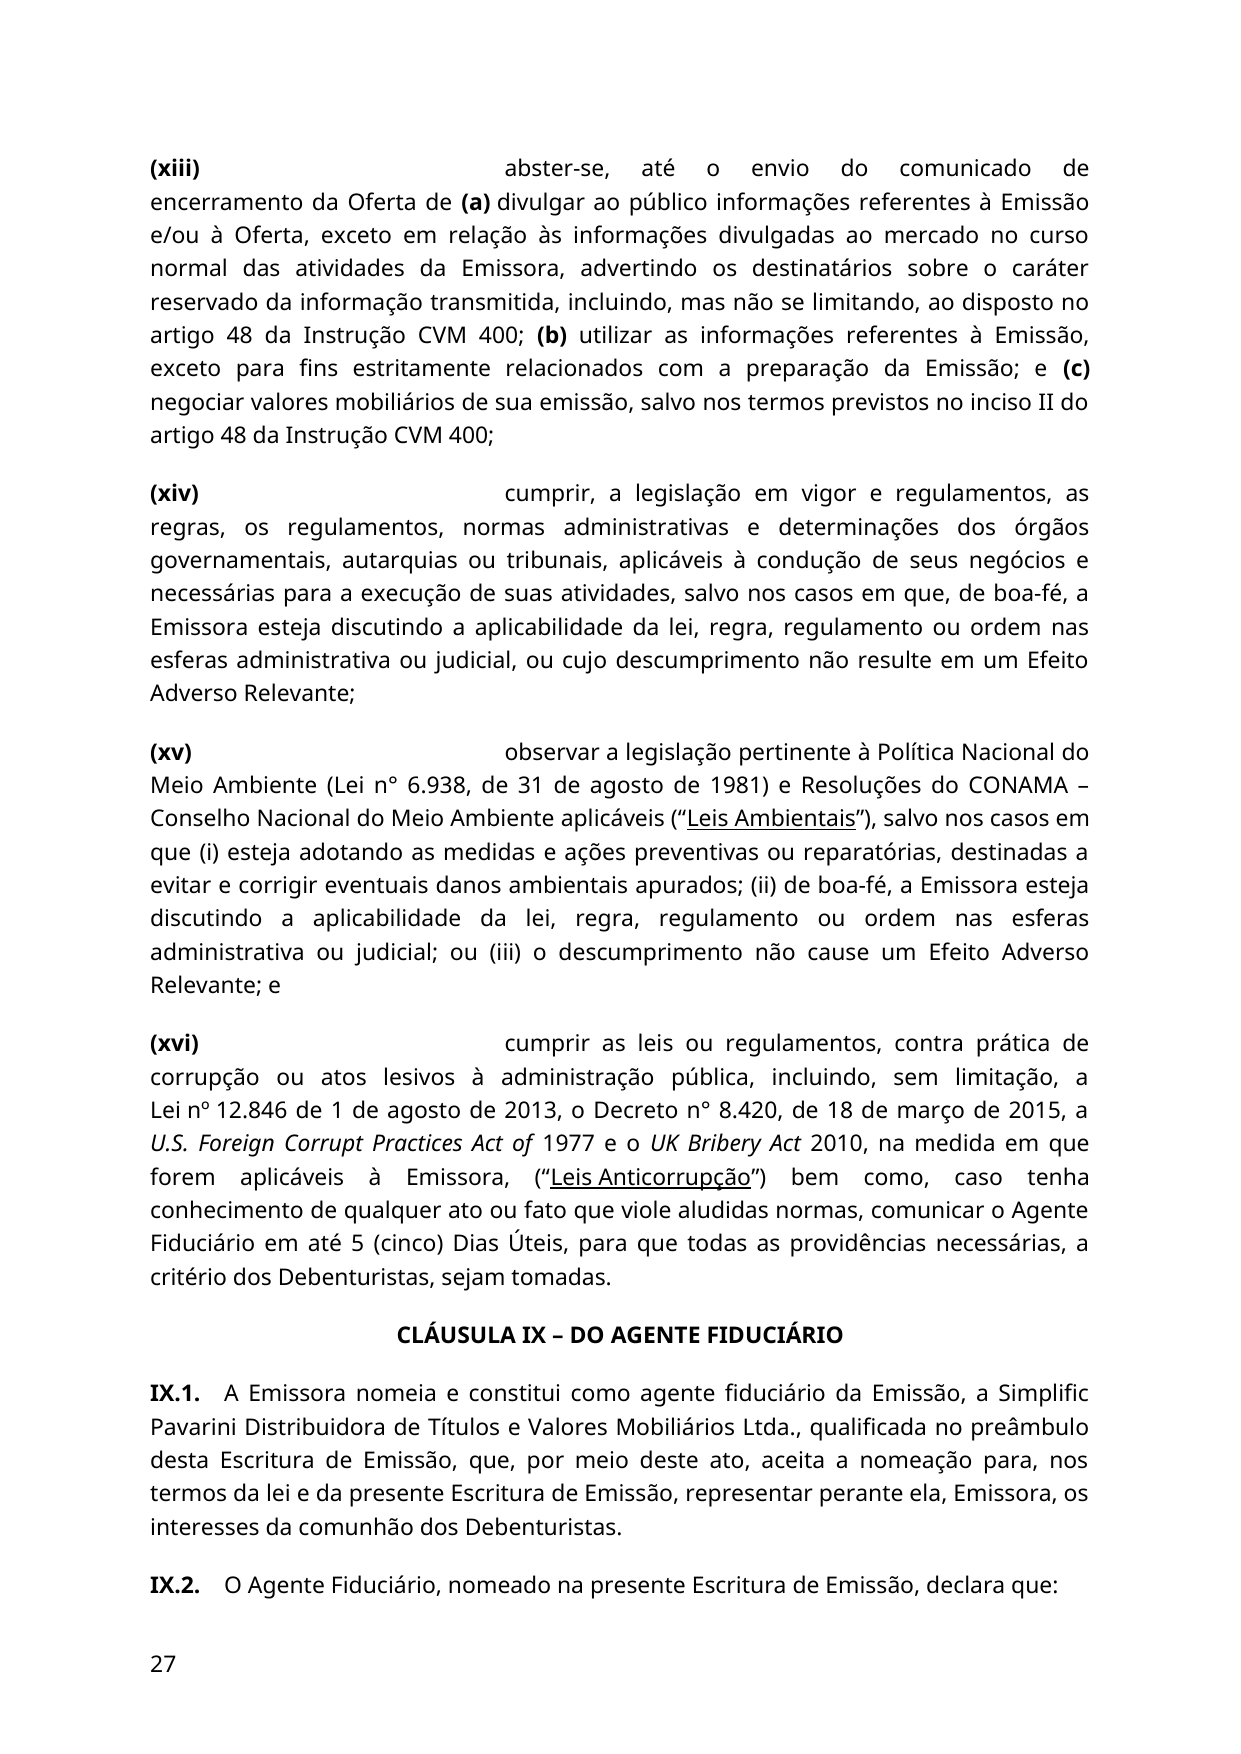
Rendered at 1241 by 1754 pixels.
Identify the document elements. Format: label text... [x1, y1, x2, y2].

list cumprir as leis ou regulamentos, contra prática de corrupção ou atos lesivos à administração pública, incluindo, sem limitação, a Lei nº 12.846 de 1 de agosto de 2013, o Decreto n° 8.420, de 18 de março de 2015, a U.S. Foreign Corrupt Practices Act of 1977 e o UK Bribery Act 2010, na medida em que forem aplicáveis à Emissora, (“Leis Anticorrupção”) bem como, caso tenha conhecimento de qualquer ato ou fato que viole aludidas normas, comunicar o Agente Fiduciário em até 5 (cinco) Dias Úteis, para que todas as providências necessárias, a critério dos Debenturistas, sejam tomadas. [150, 1025, 1090, 1292]
list A Emissora nomeia e constitui como agente fiduciário da Emissão, a Simplific Pavarini Distribuidora de Títulos e Valores Mobiliários Ltda., qualificada no preâmbulo desta Escritura de Emissão, que, por meio deste ato, aceita a nomeação para, nos termos da lei e da presente Escritura de Emissão, representar perante ela, Emissora, os interesses da comunhão dos Debenturistas. [150, 1375, 1090, 1542]
list observar a legislação pertinente à Política Nacional do Meio Ambiente (Lei n° 6.938, de 31 de agosto de 1981) e Resoluções do CONAMA – Conselho Nacional do Meio Ambiente aplicáveis (“Leis Ambientais”), salvo nos casos em que (i) esteja adotando as medidas e ações preventivas ou reparatórias, destinadas a evitar e corrigir eventuais danos ambientais apurados; (ii) de boa-fé, a Emissora esteja discutindo a aplicabilidade da lei, regra, regulamento ou ordem nas esferas administrativa ou judicial; ou (iii) o descumprimento não cause um Efeito Adverso Relevante; e [150, 733, 1090, 1000]
list cumprir, a legislação em vigor e regulamentos, as regras, os regulamentos, normas administrativas e determinações dos órgãos governamentais, autarquias ou tribunais, aplicáveis à condução de seus negócios e necessárias para a execução de suas atividades, salvo nos casos em que, de boa-fé, a Emissora esteja discutindo a aplicabilidade da lei, regra, regulamento ou ordem nas esferas administrativa ou judicial, ou cujo descumprimento não resulte em um Efeito Adverso Relevante; [150, 475, 1090, 708]
list O Agente Fiduciário, nomeado na presente Escritura de Emissão, declara que: [150, 1567, 1090, 1600]
list – DO AGENTE FIDUCIÁRIO [150, 1317, 1090, 1350]
list abster-se, até o envio do comunicado de encerramento da Oferta de (a) divulgar ao público informações referentes à Emissão e/ou à Oferta, exceto em relação às informações divulgadas ao mercado no curso normal das atividades da Emissora, advertindo os destinatários sobre o caráter reservado da informação transmitida, incluindo, mas não se limitando, ao disposto no artigo 48 da Instrução CVM 400; (b) utilizar as informações referentes à Emissão, exceto para fins estritamente relacionados com a preparação da Emissão; e (c) negociar valores mobiliários de sua emissão, salvo nos termos previstos no inciso II do artigo 48 da Instrução CVM 400; [150, 150, 1090, 450]
